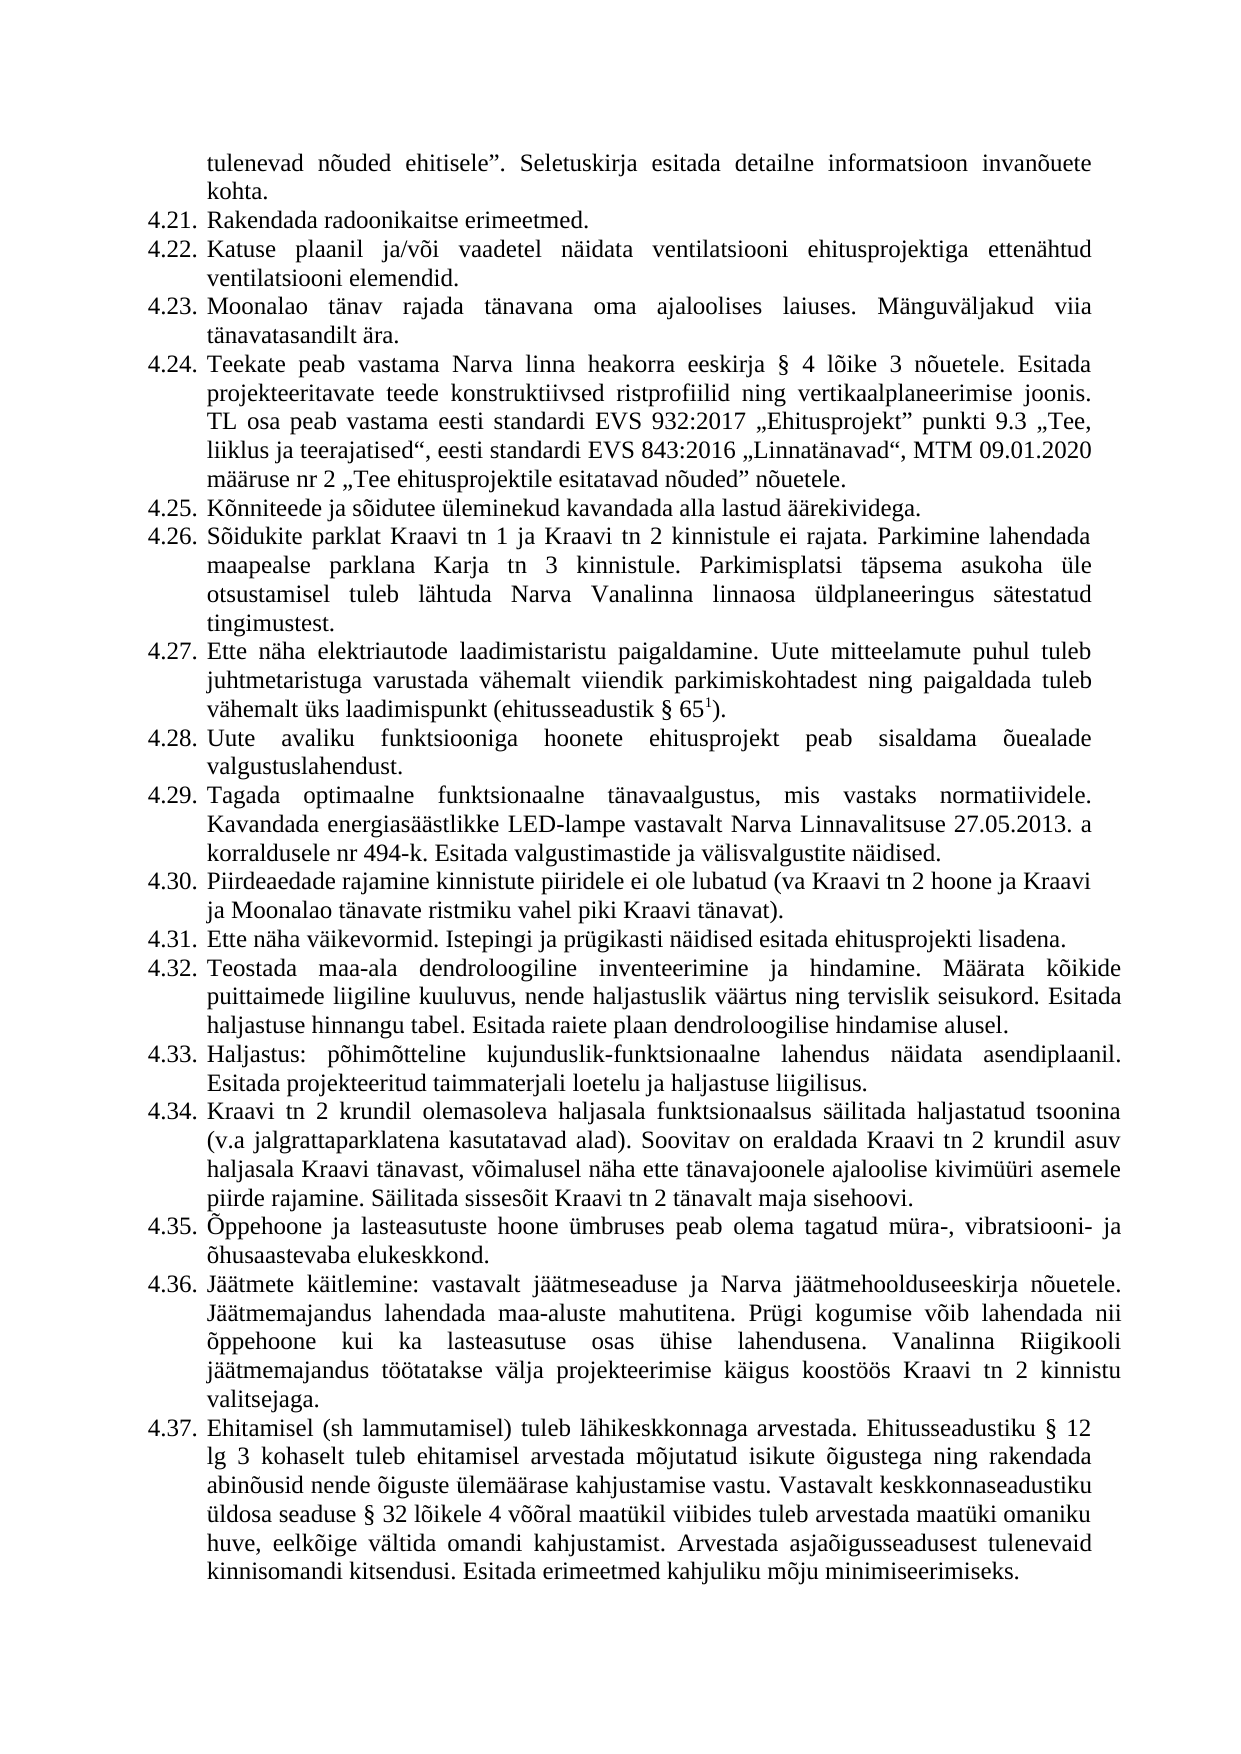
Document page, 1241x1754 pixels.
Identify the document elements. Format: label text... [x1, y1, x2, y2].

list Teostada maa-ala dendroloogiline inventeerimine ja hindamine. Määrata kõikide puittaimede liigiline kuuluvus, nende haljastuslik väärtus ning tervislik seisukord. Esitada haljastuse hinnangu tabel. Esitada raiete plaan dendroloogilise hindamise alusel. [148, 953, 1122, 1039]
list Jäätmete käitlemine: vastavalt jäätmeseaduse ja Narva jäätmehoolduseeskirja nõuetele. Jäätmemajandus lahendada maa-aluste mahutitena. Prügi kogumise võib lahendada nii õppehoone kui ka lasteasutuse osas ühise lahendusena. Vanalinna Riigikooli jäätmemajandus töötatakse välja projekteerimise käigus koostöös Kraavi tn 2 kinnistu valitsejaga. [148, 1269, 1122, 1413]
list Rakendada radoonikaitse erimeetmed. [148, 205, 1093, 234]
list Katuse plaanil ja/või vaadetel näidata ventilatsiooni ehitusprojektiga ettenähtud ventilatsiooni elemendid. [148, 234, 1093, 291]
list Ette näha väikevormid. Istepingi ja prügikasti näidised esitada ehitusprojekti lisadena. [148, 924, 1122, 953]
list Ehitamisel (sh lammutamisel) tuleb lähikeskkonnaga arvestada. Ehitusseadustiku § 12 lg 3 kohaselt tuleb ehitamisel arvestada mõjutatud isikute õigustega ning rakendada abinõusid nende õiguste ülemäärase kahjustamise vastu. Vastavalt keskkonnaseadustiku üldosa seaduse § 32 lõikele 4 võõral maatükil viibides tuleb arvestada maatüki omaniku huve, eelkõige vältida omandi kahjustamist. Arvestada asjaõigusseadusest tulenevaid kinnisomandi kitsendusi. Esitada erimeetmed kahjuliku mõju minimiseerimiseks. [148, 1413, 1093, 1585]
list Tagada optimaalne funktsionaalne tänavaalgustus, mis vastaks normatiividele. Kavandada energiasäästlikke LED-lampe vastavalt Narva Linnavalitsuse 27.05.2013. a korraldusele nr 494-k. Esitada valgustimastide ja välisvalgustite näidised. [148, 780, 1093, 866]
list Kõnniteede ja sõidutee üleminekud kavandada alla lastud äärekividega. [148, 493, 1093, 521]
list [148, 148, 1093, 205]
list Õppehoone ja lasteasutuste hoone ümbruses peab olema tagatud müra-, vibratsiooni- ja õhusaastevaba elukeskkond. [148, 1211, 1122, 1269]
list Haljastus: põhimõtteline kujunduslik-funktsionaalne lahendus näidata asendiplaanil. Esitada projekteeritud taimmaterjali loetelu ja haljastuse liigilisus. [148, 1039, 1122, 1096]
list Ette näha elektriautode laadimistaristu paigaldamine. Uute mitteelamute puhul tuleb juhtmetaristuga varustada vähemalt viiendik parkimiskohtadest ning paigaldada tuleb vähemalt üks laadimispunkt (ehitusseadustik § 651). [148, 636, 1093, 723]
list Teekate peab vastama Narva linna heakorra eeskirja § 4 lõike 3 nõuetele. Esitada projekteeritavate teede konstruktiivsed ristprofiilid ning vertikaalplaneerimise joonis. TL osa peab vastama eesti standardi EVS 932:2017 „Ehitusprojekt” punkti 9.3 „Tee, liiklus ja teerajatised“, eesti standardi EVS 843:2016 „Linnatänavad“, MTM 09.01.2020 määruse nr 2 „Tee ehitusprojektile esitatavad nõuded” nõuetele. [148, 349, 1093, 493]
list Piirdeaedade rajamine kinnistute piiridele ei ole lubatud (va Kraavi tn 2 hoone ja Kraavi ja Moonalao tänavate ristmiku vahel piki Kraavi tänavat). [148, 866, 1093, 924]
list Uute avaliku funktsiooniga hoonete ehitusprojekt peab sisaldama õuealade valgustuslahendust. [148, 723, 1093, 780]
list Sõidukite parklat Kraavi tn 1 ja Kraavi tn 2 kinnistule ei rajata. Parkimine lahendada maapealse parklana Karja tn 3 kinnistule. Parkimisplatsi täpsema asukoha üle otsustamisel tuleb lähtuda Narva Vanalinna linnaosa üldplaneeringus sätestatud tingimustest. [148, 521, 1093, 636]
list Moonalao tänav rajada tänavana oma ajaloolises laiuses. Mänguväljakud viia tänavatasandilt ära. [148, 291, 1093, 349]
list Kraavi tn 2 krundil olemasoleva haljasala funktsionaalsus säilitada haljastatud tsoonina (v.a jalgrattaparklatena kasutatavad alad). Soovitav on eraldada Kraavi tn 2 krundil asuv haljasala Kraavi tänavast, võimalusel näha ette tänavajoonele ajaloolise kivimüüri asemele piirde rajamine. Säilitada sissesõit Kraavi tn 2 tänavalt maja sisehoovi. [148, 1096, 1122, 1211]
